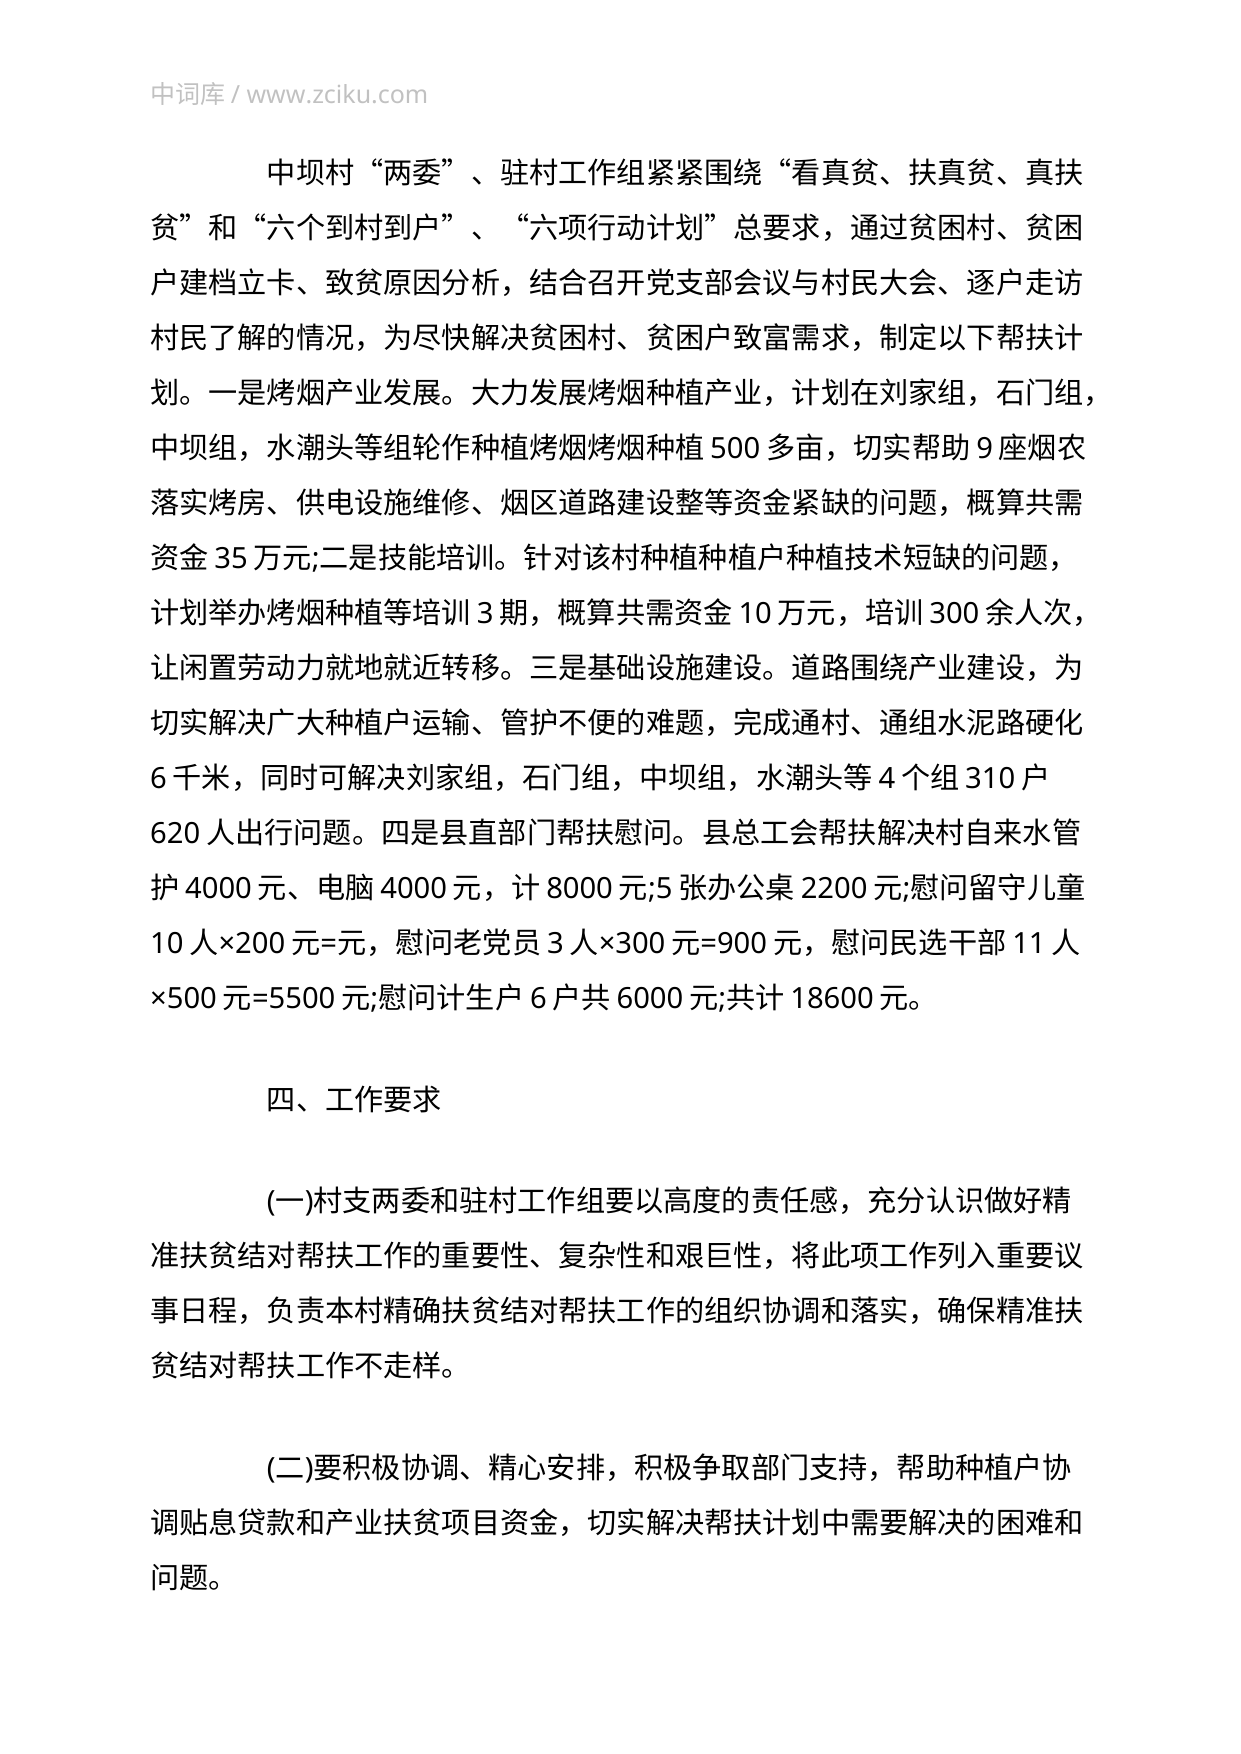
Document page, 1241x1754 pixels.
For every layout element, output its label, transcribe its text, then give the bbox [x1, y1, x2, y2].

text (二)要积极协调、精心安排，积极争取部门支持，帮助种植户协调贴息贷款和产业扶贫项目资金，切实解决帮扶计划中需要解决的困难和问题。 [150, 1444, 1090, 1597]
text (一)村支两委和驻村工作组要以高度的责任感，充分认识做好精准扶贫结对帮扶工作的重要性、复杂性和艰巨性，将此项工作列入重要议事日程，负责本村精确扶贫结对帮扶工作的组织协调和落实，确保精准扶贫结对帮扶工作不走样。 [150, 1178, 1090, 1385]
text 中坝村“两委”、驻村工作组紧紧围绕“看真贫、扶真贫、真扶贫”和“六个到村到户”、“六项行动计划”总要求，通过贫困村、贫困户建档立卡、致贫原因分析，结合召开党支部会议与村民大会、逐户走访村民了解的情况，为尽快解决贫困村、贫困户致富需求，制定以下帮扶计划。一是烤烟产业发展。大力发展烤烟种植产业，计划在刘家组，石门组，中坝组，水潮头等组轮作种植烤烟烤烟种植500多亩，切实帮助9座烟农落实烤房、供电设施维修、烟区道路建设整等资金紧缺的问题，概算共需资金35万元;二是技能培训。针对该村种植种植户种植技术短缺的问题，计划举办烤烟种植等培训3期，概算共需资金10万元，培训300余人次，让闲置劳动力就地就近转移。三是基础设施建设。道路围绕产业建设，为切实解决广大种植户运输、管护不便的难题，完成通村、通组水泥路硬化6千米，同时可解决刘家组，石门组，中坝组，水潮头等4个组310户620人出行问题。四是县直部门帮扶慰问。县总工会帮扶解决村自来水管护4000元、电脑4000元，计8000元;5张办公桌2200元;慰问留守儿童10人×200元=元，慰问老党员3人×300元=900元，慰问民选干部11人×500元=5500元;慰问计生户6户共6000元;共计18600元。 [150, 150, 1090, 1017]
text 四、工作要求 [150, 1076, 1090, 1118]
